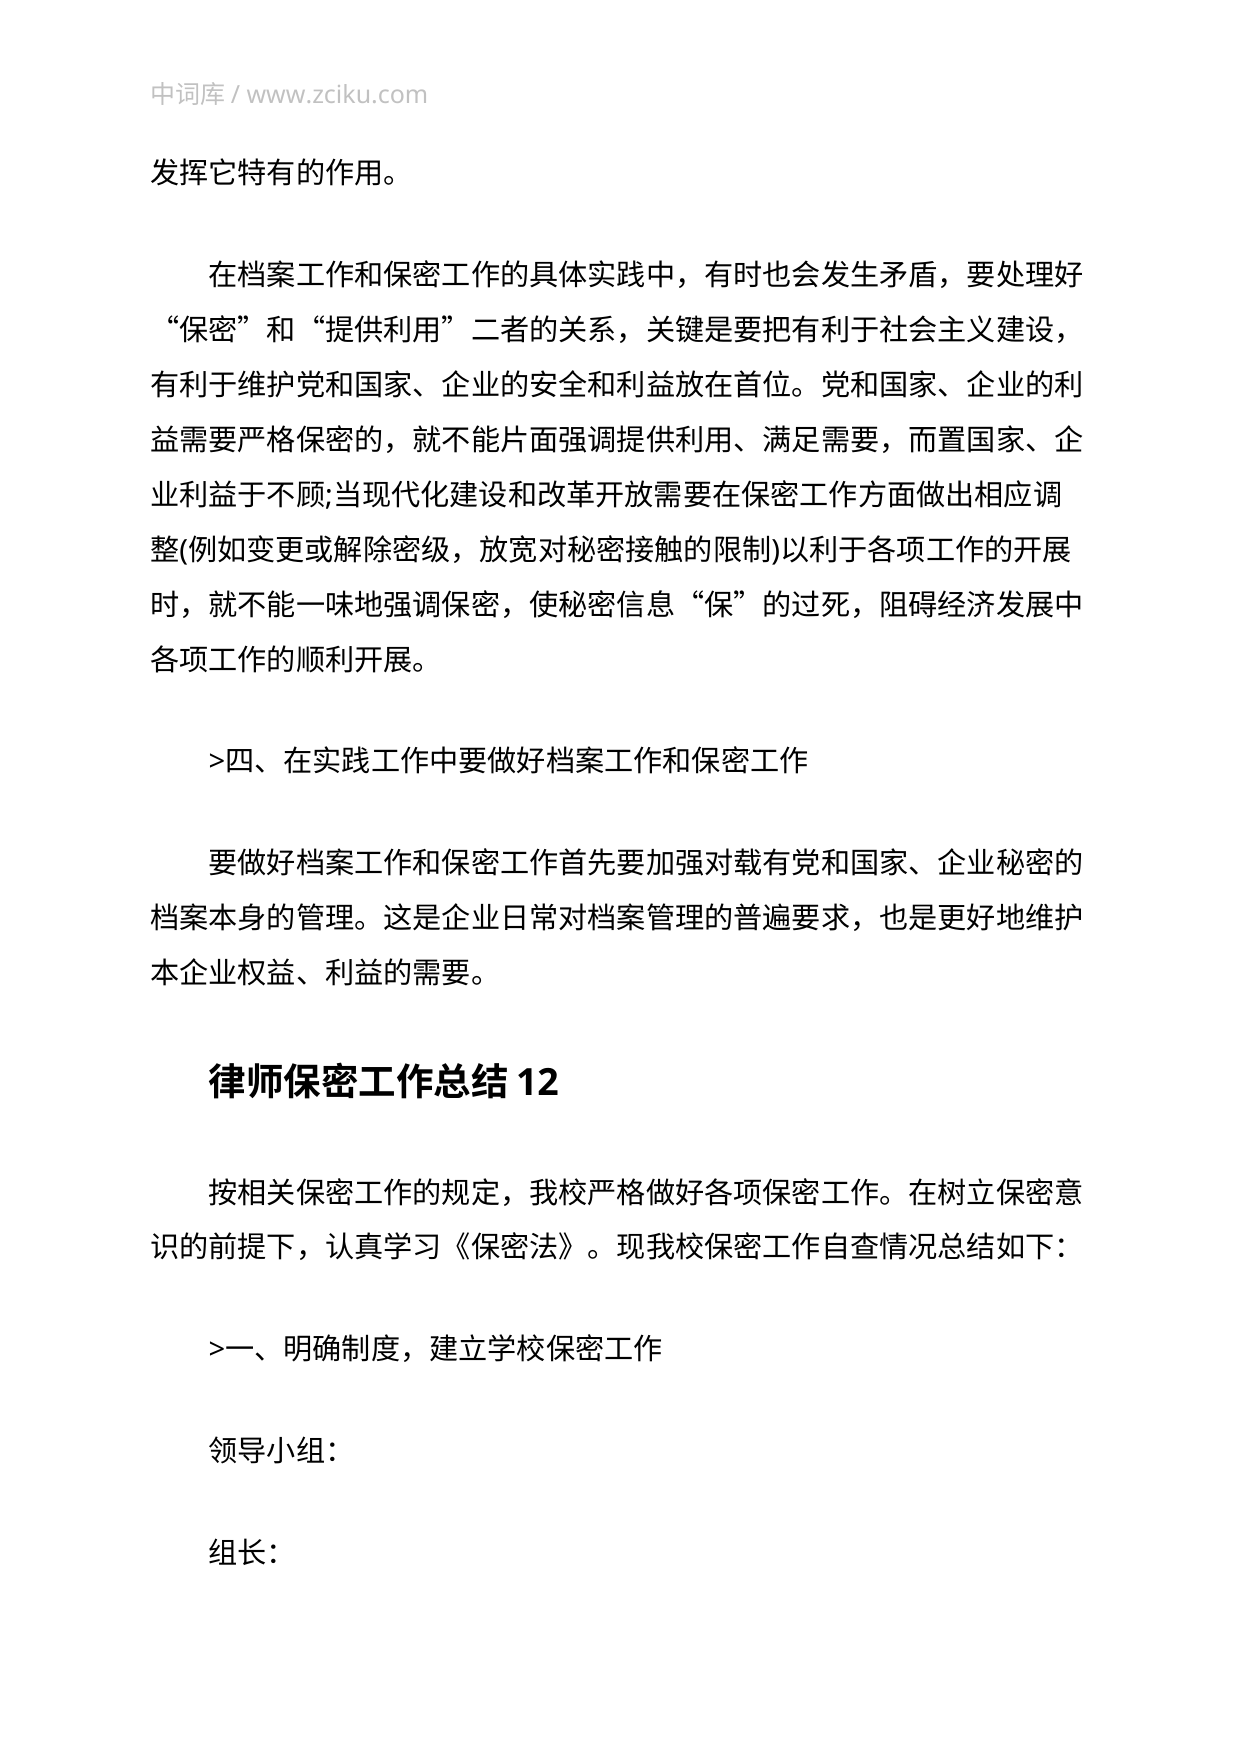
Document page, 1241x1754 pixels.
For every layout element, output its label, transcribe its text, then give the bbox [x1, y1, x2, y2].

text >一、明确制度，建立学校保密工作 [150, 1326, 1090, 1368]
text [150, 150, 1090, 192]
text 领导小组： [150, 1428, 1090, 1470]
text 在档案工作和保密工作的具体实践中，有时也会发生矛盾，要处理好“保密”和“提供利用”二者的关系，关键是要把有利于社会主义建设，有利于维护党和国家、企业的安全和利益放在首位。党和国家、企业的利益需要严格保密的，就不能片面强调提供利用、满足需要，而置国家、企业利益于不顾;当现代化建设和改革开放需要在保密工作方面做出相应调整(例如变更或解除密级，放宽对秘密接触的限制)以利于各项工作的开展时，就不能一味地强调保密，使秘密信息“保”的过死，阻碍经济发展中各项工作的顺利开展。 [150, 252, 1090, 678]
text 要做好档案工作和保密工作首先要加强对载有党和国家、企业秘密的档案本身的管理。这是企业日常对档案管理的普遍要求，也是更好地维护本企业权益、利益的需要。 [150, 840, 1090, 992]
text 按相关保密工作的规定，我校严格做好各项保密工作。在树立保密意识的前提下，认真学习《保密法》。现我校保密工作自查情况总结如下： [150, 1169, 1090, 1266]
text 组长： [150, 1529, 1090, 1572]
text >四、在实践工作中要做好档案工作和保密工作 [150, 738, 1090, 780]
text 律师保密工作总结12 [150, 1052, 1090, 1106]
